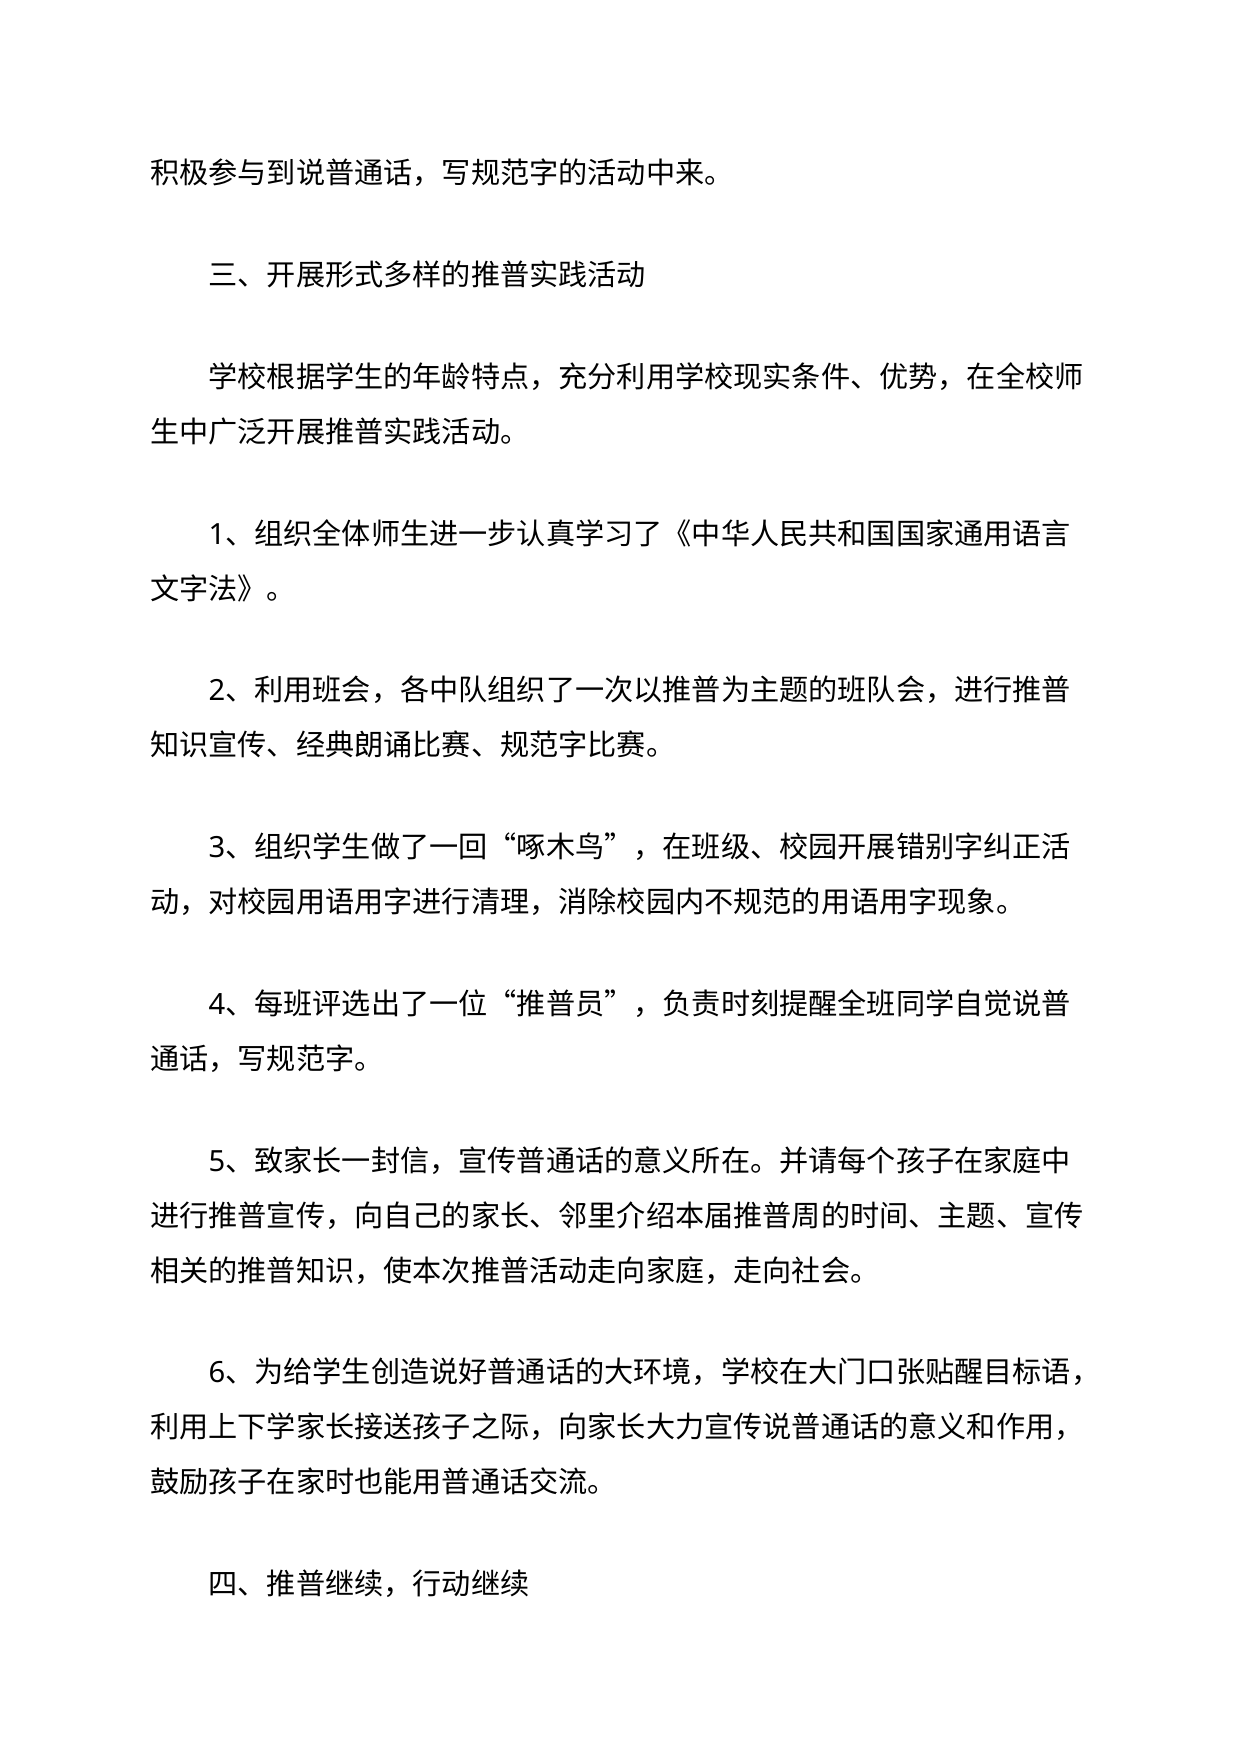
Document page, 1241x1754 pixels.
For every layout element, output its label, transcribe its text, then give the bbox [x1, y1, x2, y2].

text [150, 150, 1090, 192]
text 1、组织全体师生进一步认真学习了《中华人民共和国国家通用语言文字法》。 [150, 510, 1090, 607]
text 6、为给学生创造说好普通话的大环境，学校在大门口张贴醒目标语，利用上下学家长接送孩子之际，向家长大力宣传说普通话的意义和作用，鼓励孩子在家时也能用普通话交流。 [150, 1349, 1090, 1501]
text 4、每班评选出了一位“推普员”，负责时刻提醒全班同学自觉说普通话，写规范字。 [150, 981, 1090, 1078]
text 5、致家长一封信，宣传普通话的意义所在。并请每个孩子在家庭中进行推普宣传，向自己的家长、邻里介绍本届推普周的时间、主题、宣传相关的推普知识，使本次推普活动走向家庭，走向社会。 [150, 1137, 1090, 1289]
text 学校根据学生的年龄特点，充分利用学校现实条件、优势，在全校师生中广泛开展推普实践活动。 [150, 353, 1090, 451]
text 三、开展形式多样的推普实践活动 [150, 252, 1090, 294]
text 3、组织学生做了一回“啄木鸟”，在班级、校园开展错别字纠正活动，对校园用语用字进行清理，消除校园内不规范的用语用字现象。 [150, 824, 1090, 921]
text 四、推普继续，行动继续 [150, 1561, 1090, 1603]
text 2、利用班会，各中队组织了一次以推普为主题的班队会，进行推普知识宣传、经典朗诵比赛、规范字比赛。 [150, 667, 1090, 764]
